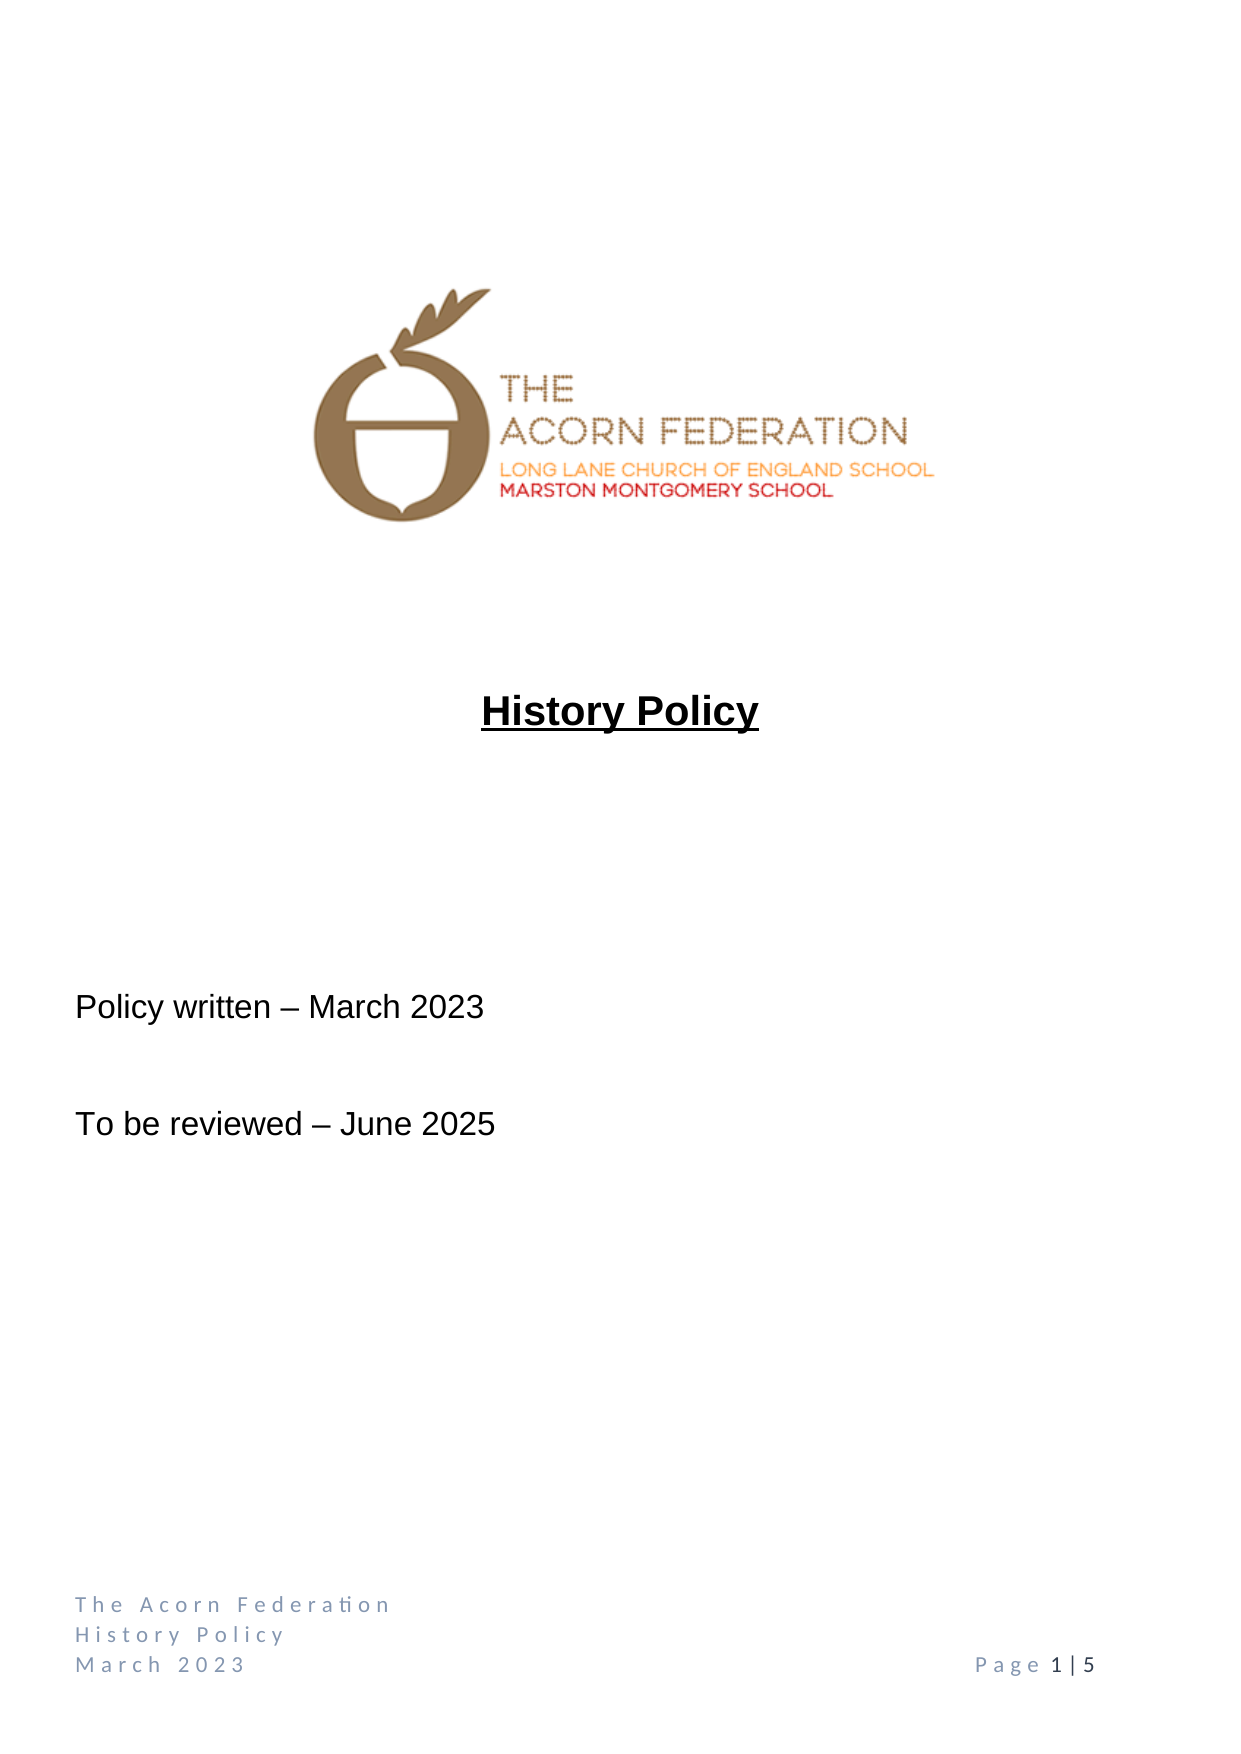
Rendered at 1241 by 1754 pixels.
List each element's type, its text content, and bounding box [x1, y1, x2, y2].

text To be reviewed – June 2025 [75, 1104, 1165, 1142]
text Policy written – March 2023 [75, 988, 1165, 1026]
text History Policy [75, 687, 1165, 735]
picture [301, 280, 939, 532]
